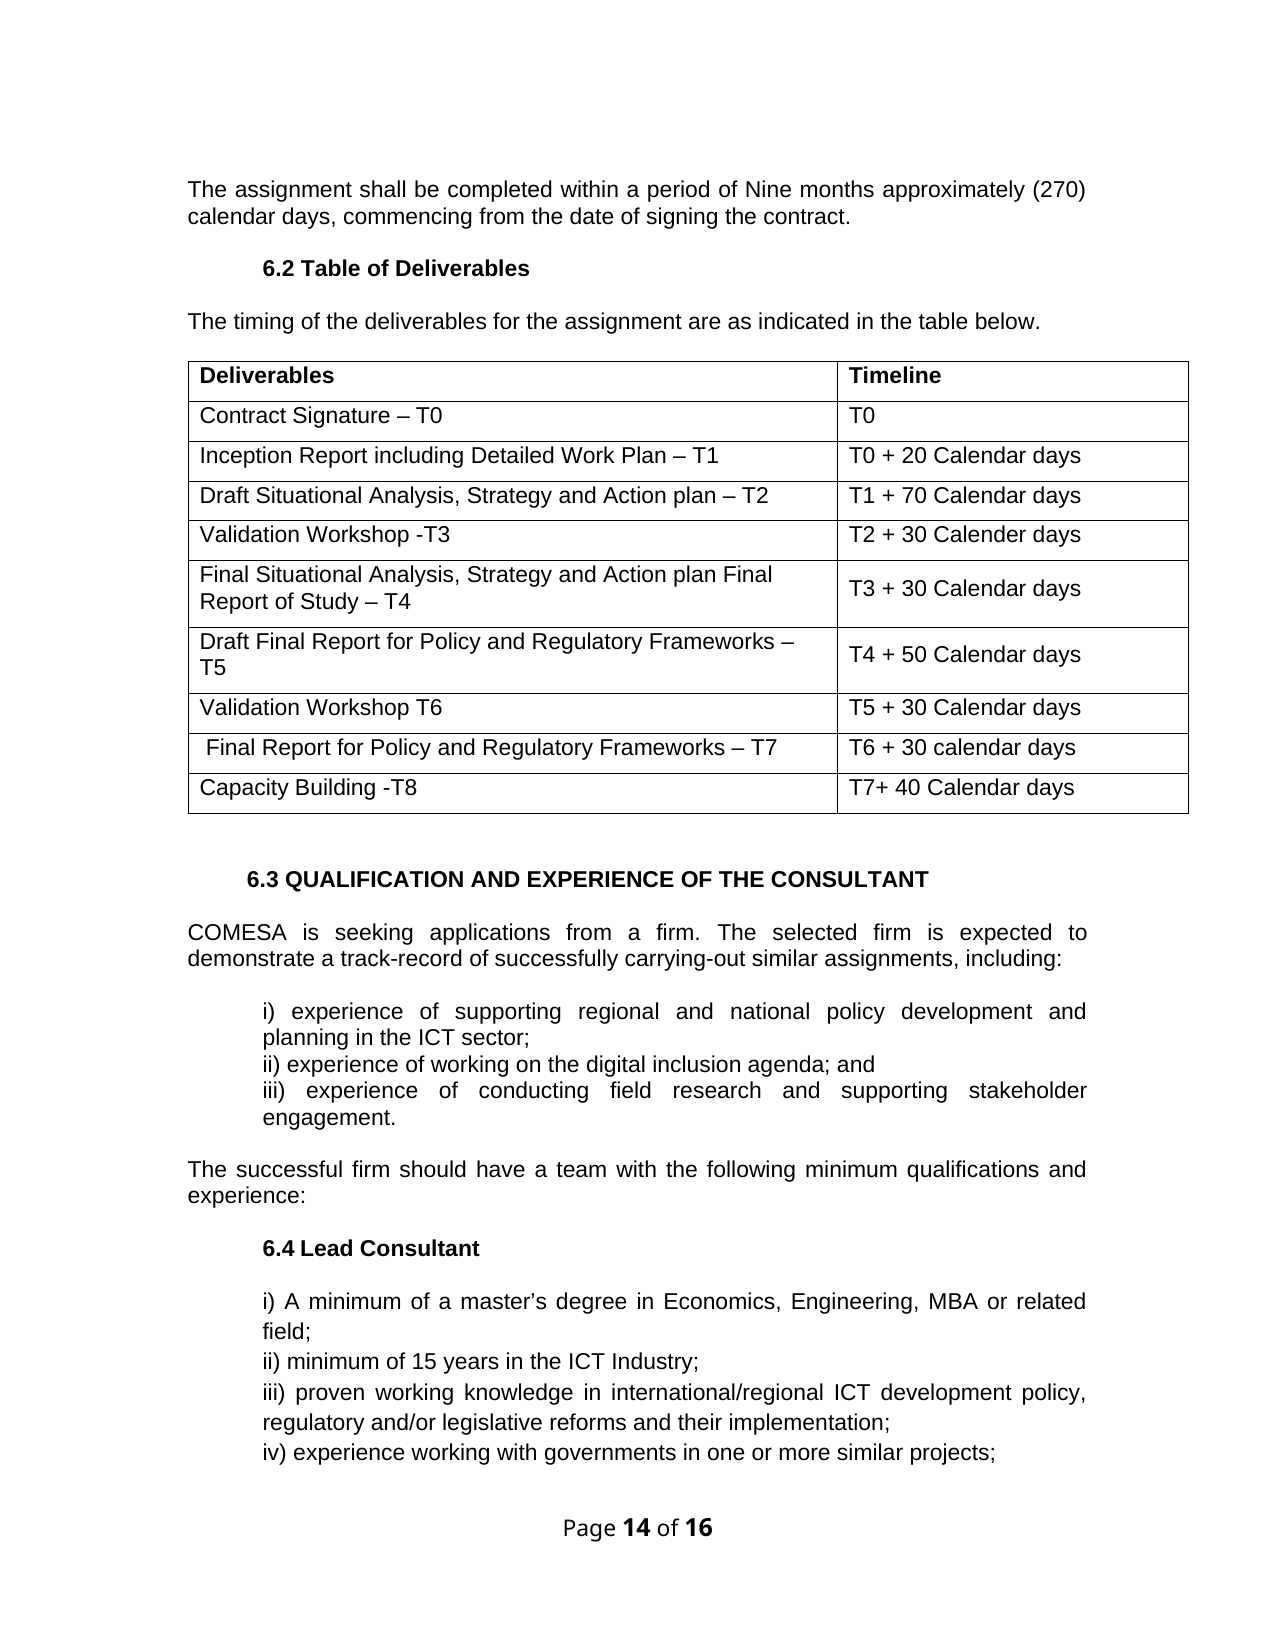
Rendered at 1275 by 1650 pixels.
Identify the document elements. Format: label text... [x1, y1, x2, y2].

table_cell T0 [838, 402, 1188, 441]
text 6.3 QUALIFICATION AND EXPERIENCE OF THE CONSULTANT [247, 866, 1087, 893]
table_cell Final Situational Analysis, Strategy and Action plan Final Report of Study – T4 [189, 561, 837, 627]
table_cell Capacity Building -T8 [189, 774, 837, 812]
table_cell T0 + 20 Calendar days [838, 442, 1188, 481]
text The successful firm should have a team with the following minimum qualifications and experience: [187, 1156, 1087, 1209]
list i) experience of supporting regional and national policy development and planning in the ICT sector; [262, 998, 1087, 1051]
table_cell Final Report for Policy and Regulatory Frameworks – T7 [189, 734, 837, 773]
table_cell T1 + 70 Calendar days [838, 482, 1188, 520]
list Lead Consultant [262, 1235, 1087, 1262]
table_header Deliverables [189, 362, 837, 401]
table_cell Validation Workshop -T3 [189, 521, 837, 560]
text The timing of the deliverables for the assignment are as indicated in the table below. [187, 308, 1087, 334]
text COMESA is seeking applications from a firm. The selected firm is expected to demonstrate a track-record of successfully carrying-out similar assignments, including: [187, 919, 1087, 972]
list ii) minimum of 15 years in the ICT Industry; [262, 1348, 1087, 1375]
table_cell Validation Workshop T6 [189, 694, 837, 733]
table_cell Contract Signature – T0 [189, 402, 837, 441]
text The assignment shall be completed within a period of Nine months approximately (270) calendar days, commencing from the date of signing the contract. [187, 176, 1087, 229]
table_cell Draft Final Report for Policy and Regulatory Frameworks – T5 [189, 628, 837, 693]
table_cell T7+ 40 Calendar days [838, 774, 1188, 812]
table_cell T4 + 50 Calendar days [838, 628, 1188, 693]
list iv) experience working with governments in one or more similar projects; [262, 1439, 1087, 1465]
table_cell T5 + 30 Calendar days [838, 694, 1188, 733]
table_header Timeline [838, 362, 1188, 401]
table_cell T3 + 30 Calendar days [838, 561, 1188, 627]
table_cell Inception Report including Detailed Work Plan – T1 [189, 442, 837, 481]
list iii) experience of conducting field research and supporting stakeholder engagement. [262, 1077, 1087, 1130]
table_cell Draft Situational Analysis, Strategy and Action plan – T2 [189, 482, 837, 520]
table_cell T2 + 30 Calender days [838, 521, 1188, 560]
list 6.2 Table of Deliverables [262, 255, 1087, 282]
list ii) experience of working on the digital inclusion agenda; and [262, 1051, 1087, 1077]
table_cell T6 + 30 calendar days [838, 734, 1188, 773]
list iii) proven working knowledge in international/regional ICT development policy, regulatory and/or legislative reforms and their implementation; [262, 1378, 1087, 1435]
list i) A minimum of a master’s degree in Economics, Engineering, MBA or related field; [262, 1288, 1087, 1344]
